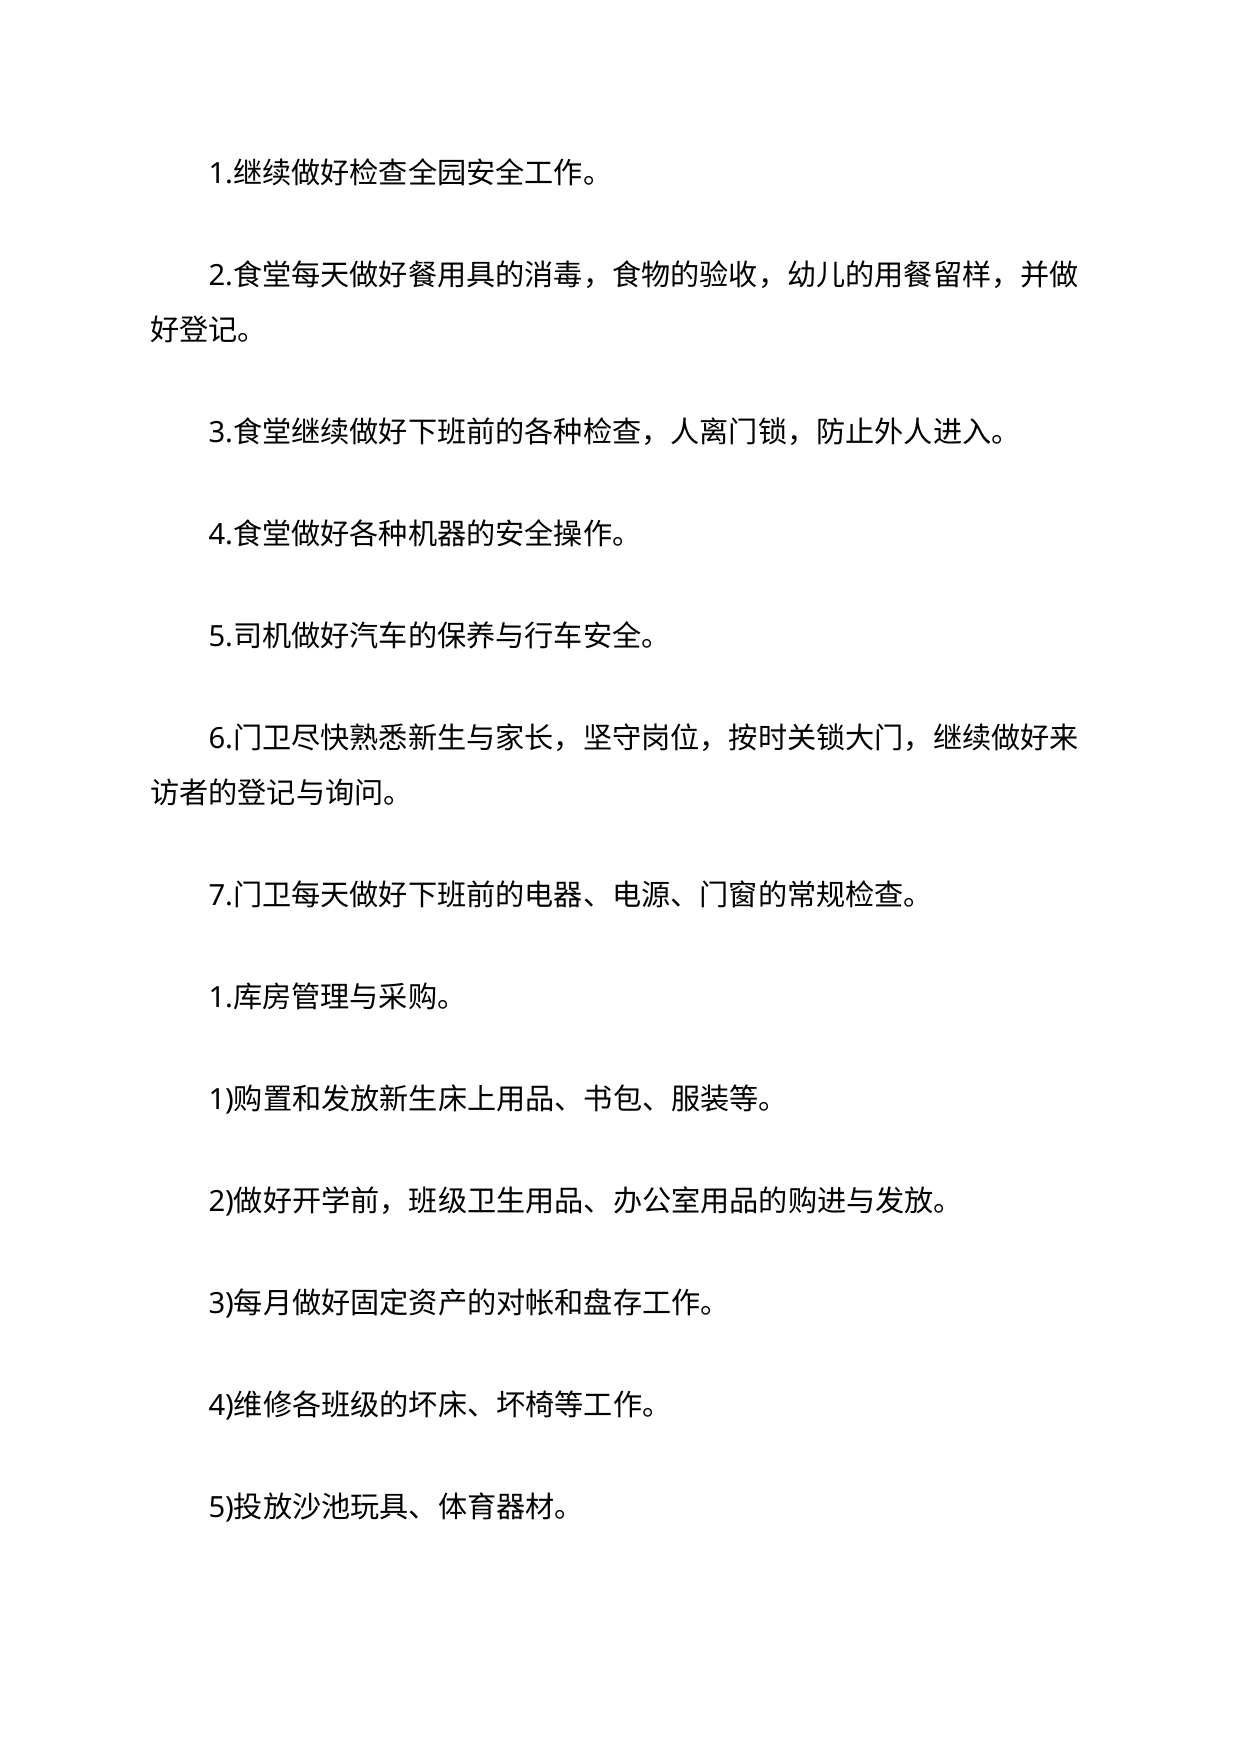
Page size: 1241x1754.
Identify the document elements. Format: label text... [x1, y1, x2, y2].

text 4.食堂做好各种机器的安全操作。 [150, 511, 1090, 553]
text 3)每月做好固定资产的对帐和盘存工作。 [150, 1279, 1090, 1322]
text 2)做好开学前，班级卫生用品、办公室用品的购进与发放。 [150, 1177, 1090, 1220]
text 4)维修各班级的坏床、坏椅等工作。 [150, 1381, 1090, 1424]
text 1.库房管理与采购。 [150, 973, 1090, 1016]
text 5)投放沙池玩具、体育器材。 [150, 1483, 1090, 1526]
text 1.继续做好检查全园安全工作。 [150, 150, 1090, 192]
text 5.司机做好汽车的保养与行车安全。 [150, 613, 1090, 655]
text 3.食堂继续做好下班前的各种检查，人离门锁，防止外人进入。 [150, 409, 1090, 451]
text 7.门卫每天做好下班前的电器、电源、门窗的常规检查。 [150, 871, 1090, 914]
text 1)购置和发放新生床上用品、书包、服装等。 [150, 1075, 1090, 1118]
text 6.门卫尽快熟悉新生与家长，坚守岗位，按时关锁大门，继续做好来访者的登记与询问。 [150, 715, 1090, 812]
text 2.食堂每天做好餐用具的消毒，食物的验收，幼儿的用餐留样，并做好登记。 [150, 252, 1090, 349]
